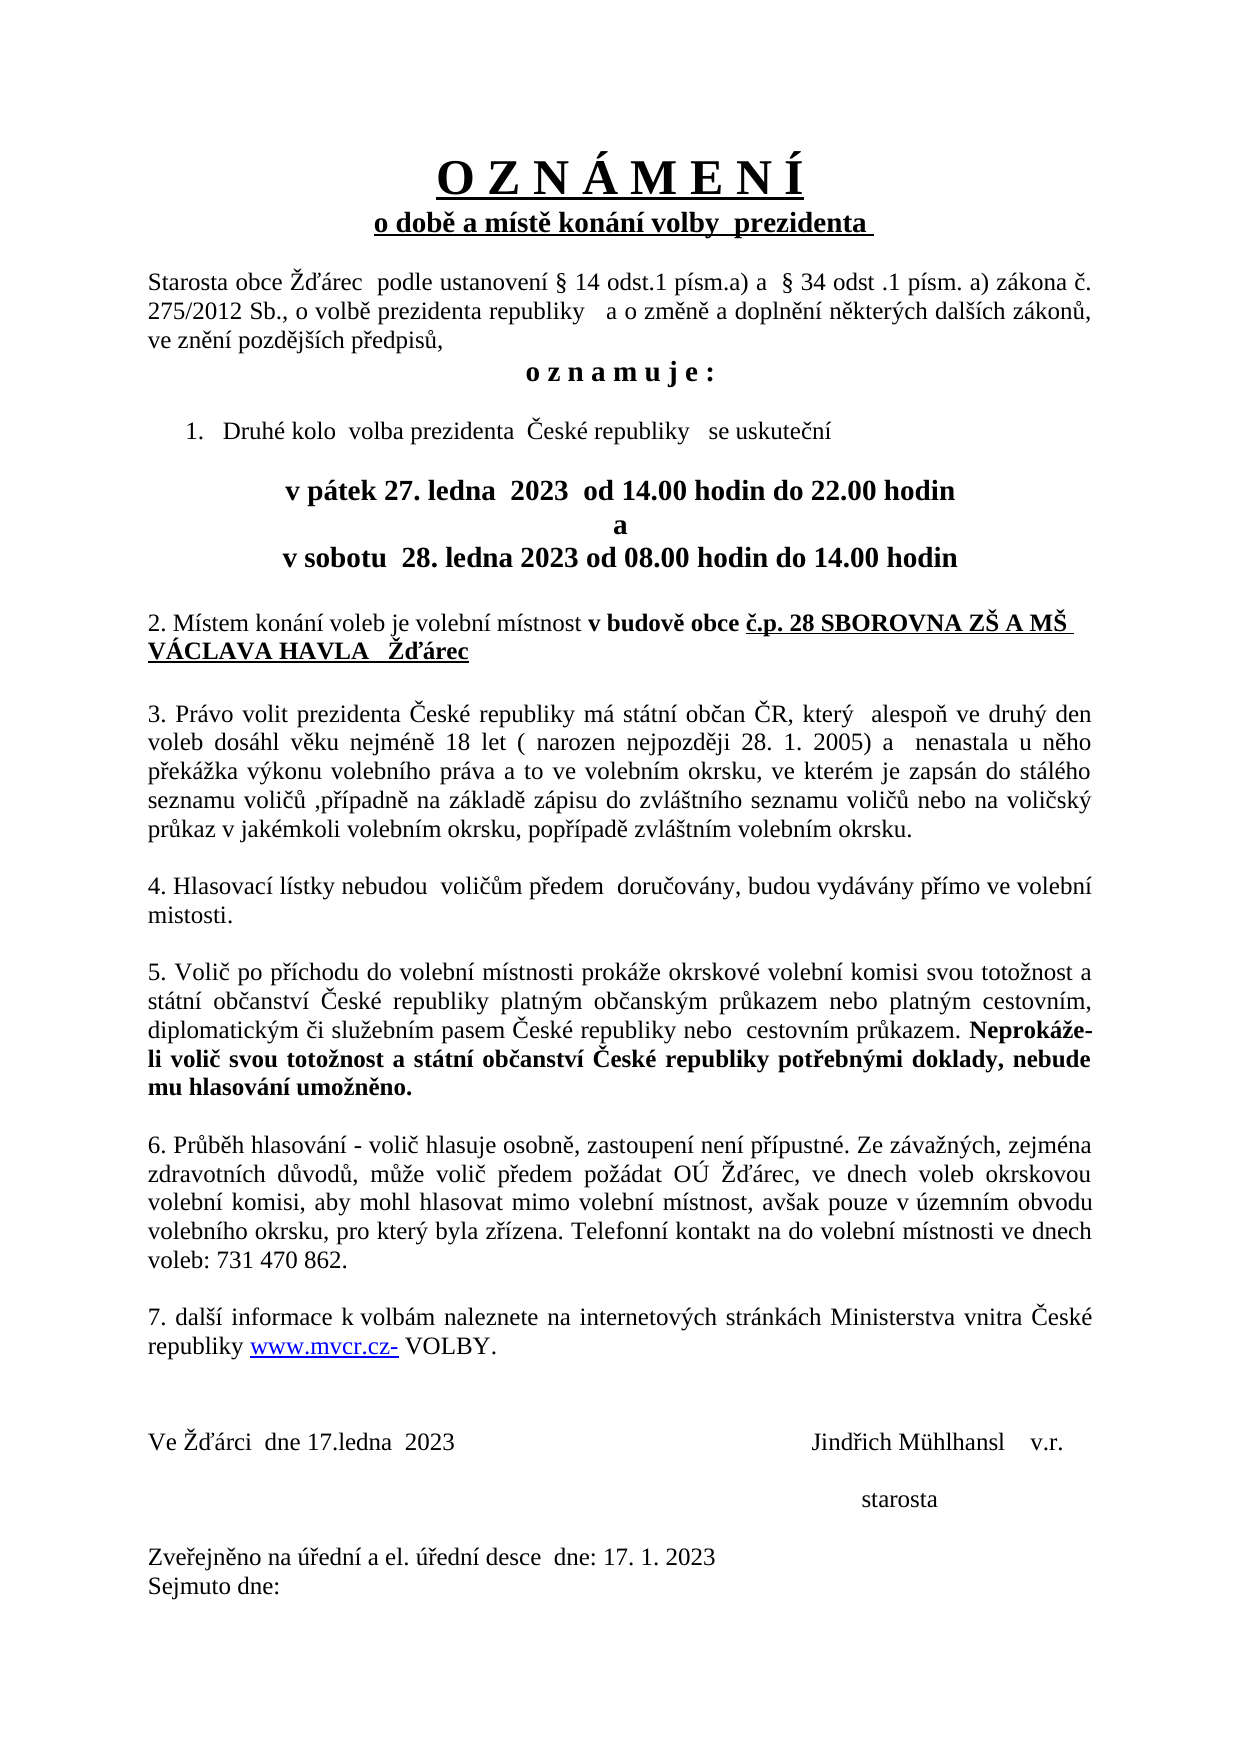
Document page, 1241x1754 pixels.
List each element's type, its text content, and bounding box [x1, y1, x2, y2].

title Starosta obce Žďárec podle ustanovení § 14 odst.1 písm.a) a § 34 odst .1 písm. a) zákona č. 275/2012 Sb., o volbě prezidenta republiky a o změně a doplnění některých dalších zákonů, ve znění pozdějších předpisů, [148, 267, 1093, 354]
title 4. Hlasovací lístky nebudou voličům předem doručovány, budou vydávány přímo ve volební mistosti. [148, 871, 1093, 929]
title Zveřejněno na úřední a el. úřední desce dne: 17. 1. 2023 [148, 1542, 1093, 1571]
title v sobotu 28. ledna 2023 od 08.00 hodin do 14.00 hodin [148, 541, 1093, 574]
title v pátek 27. ledna 2023 od 14.00 hodin do 22.00 hodin [148, 473, 1093, 507]
title starosta [148, 1484, 1093, 1513]
title Druhé kolo volba prezidenta České republiky se uskuteční [185, 416, 1093, 445]
title a [148, 507, 1093, 541]
title Ve Žďárci dne 17.ledna 2023 Jindřich Mühlhansl v.r. [148, 1427, 1093, 1456]
title o době a místě konání volby prezidenta [148, 205, 1093, 239]
title 6. Průběh hlasování - volič hlasuje osobně, zastoupení není přípustné. Ze závažných, zejména zdravotních důvodů, může volič předem požádat OÚ Žďárec, ve dnech voleb okrskovou volební komisi, aby mohl hlasovat mimo volební místnost, avšak pouze v územním obvodu volebního okrsku, pro který byla zřízena. Telefonní kontakt na do volební místnosti ve dnech voleb: 731 470 862. [148, 1130, 1093, 1274]
title 5. Volič po příchodu do volební místnosti prokáže okrskové volební komisi svou totožnost a státní občanství České republiky platným občanským průkazem nebo platným cestovním, diplomatickým či služebním pasem České republiky nebo cestovním průkazem. Neprokáže-li volič svou totožnost a státní občanství České republiky potřebnými doklady, nebude mu hlasování umožněno. [148, 957, 1093, 1101]
title 7. další informace k volbám naleznete na internetových stránkách Ministerstva vnitra České republiky www.mvcr.cz- VOLBY. [148, 1302, 1093, 1360]
title 3. Právo volit prezidenta České republiky má státní občan ČR, který alespoň ve druhý den voleb dosáhl věku nejméně 18 let ( narozen nejpozději 28. 1. 2005) a nenastala u něho překážka výkonu volebního práva a to ve volebním okrsku, ve kterém je zapsán do stálého seznamu voličů ,případně na základě zápisu do zvláštního seznamu voličů nebo na voličský průkaz v jakémkoli volebním okrsku, popřípadě zvláštním volebním okrsku. [148, 699, 1093, 842]
title Sejmuto dne: [148, 1571, 1093, 1599]
title o z n a m u j e : [148, 354, 1093, 387]
title 2. Místem konání voleb je volební místnost v budově obce č.p. 28 SBOROVNA ZŠ A MŠ VÁCLAVA HAVLA Žďárec [148, 608, 1093, 665]
title O Z N Á M E N Í [148, 148, 1093, 205]
